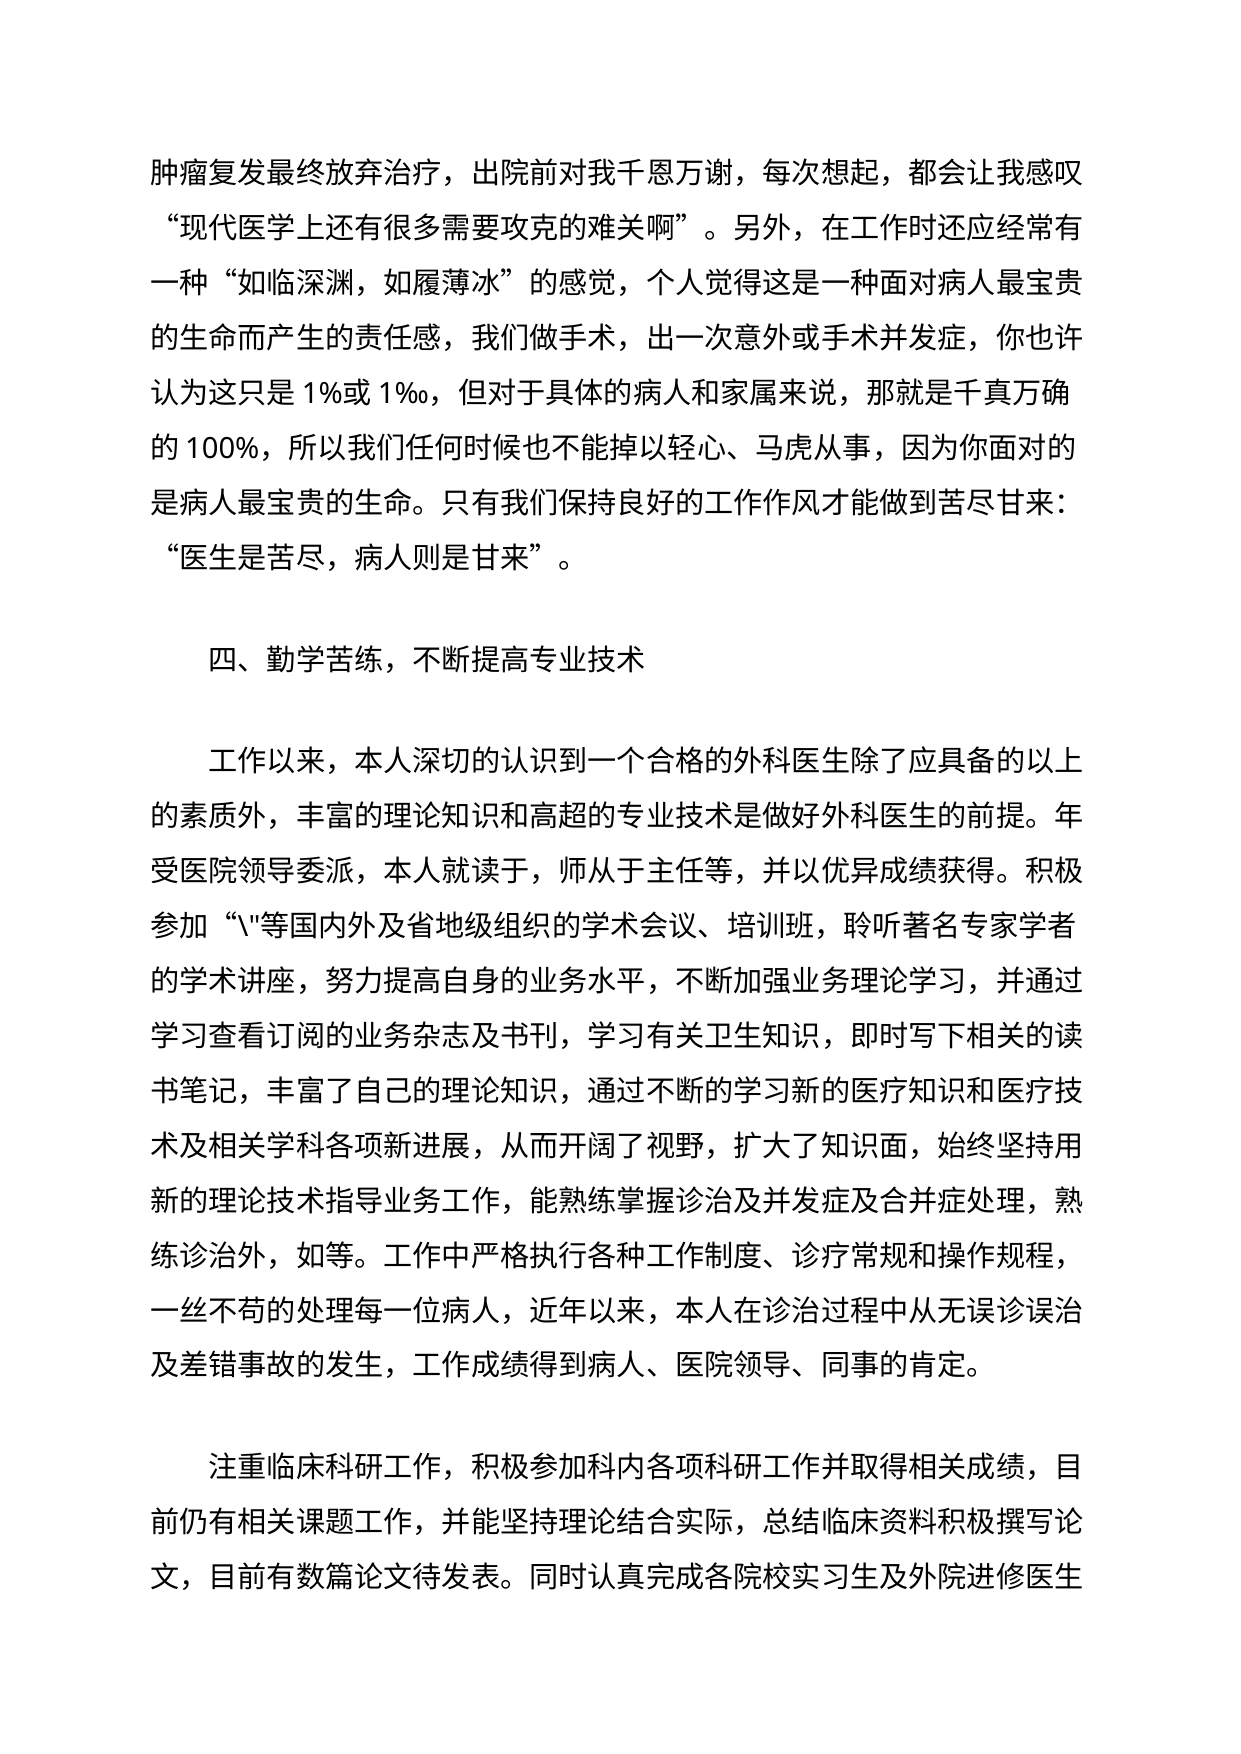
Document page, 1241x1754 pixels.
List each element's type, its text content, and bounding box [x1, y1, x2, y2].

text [150, 150, 1090, 577]
text 工作以来，本人深切的认识到一个合格的外科医生除了应具备的以上的素质外，丰富的理论知识和高超的专业技术是做好外科医生的前提。年受医院领导委派，本人就读于，师从于主任等，并以优异成绩获得。积极参加“\"等国内外及省地级组织的学术会议、培训班，聆听著名专家学者的学术讲座，努力提高自身的业务水平，不断加强业务理论学习，并通过学习查看订阅的业务杂志及书刊，学习有关卫生知识，即时写下相关的读书笔记，丰富了自己的理论知识，通过不断的学习新的医疗知识和医疗技术及相关学科各项新进展，从而开阔了视野，扩大了知识面，始终坚持用新的理论技术指导业务工作，能熟练掌握诊治及并发症及合并症处理，熟练诊治外，如等。工作中严格执行各种工作制度、诊疗常规和操作规程，一丝不苟的处理每一位病人，近年以来，本人在诊治过程中从无误诊误治及差错事故的发生，工作成绩得到病人、医院领导、同事的肯定。 [150, 738, 1090, 1384]
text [150, 1444, 1090, 1596]
text 四、勤学苦练，不断提高专业技术 [150, 636, 1090, 678]
